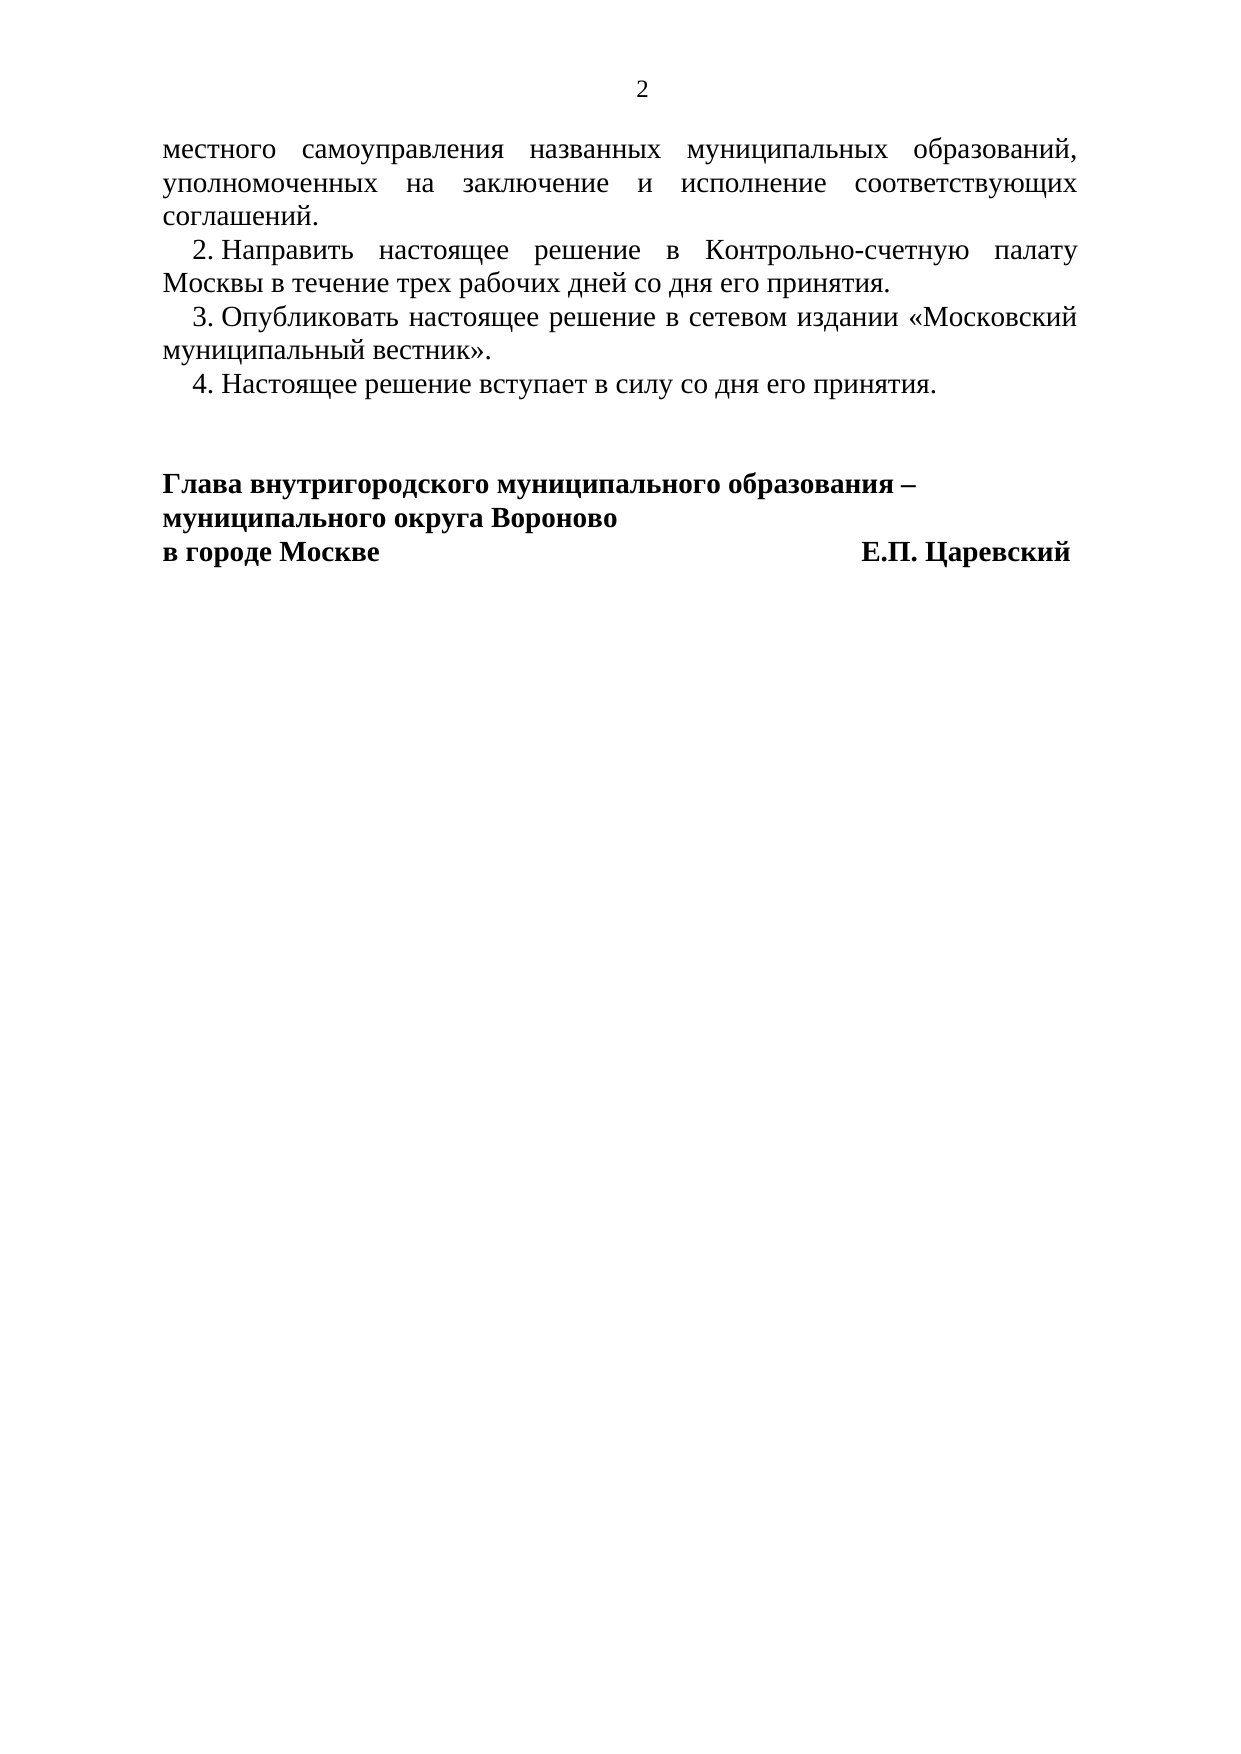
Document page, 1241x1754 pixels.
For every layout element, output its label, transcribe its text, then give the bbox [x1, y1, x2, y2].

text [162, 131, 1078, 232]
text 4. Настоящее решение вступает в силу со дня его принятия. [162, 366, 1078, 399]
text 3. Опубликовать настоящее решение в сетевом издании «Московский муниципальный вестник». [162, 299, 1078, 366]
text 2. Направить настоящее решение в Контрольно-счетную палату Москвы в течение трех рабочих дней со дня его принятия. [162, 232, 1078, 299]
text в городе Москве Е.П. Царевский [162, 534, 1078, 567]
text Глава внутригородского муниципального образования – [162, 467, 1078, 500]
text муниципального округа Вороново [162, 500, 1078, 534]
